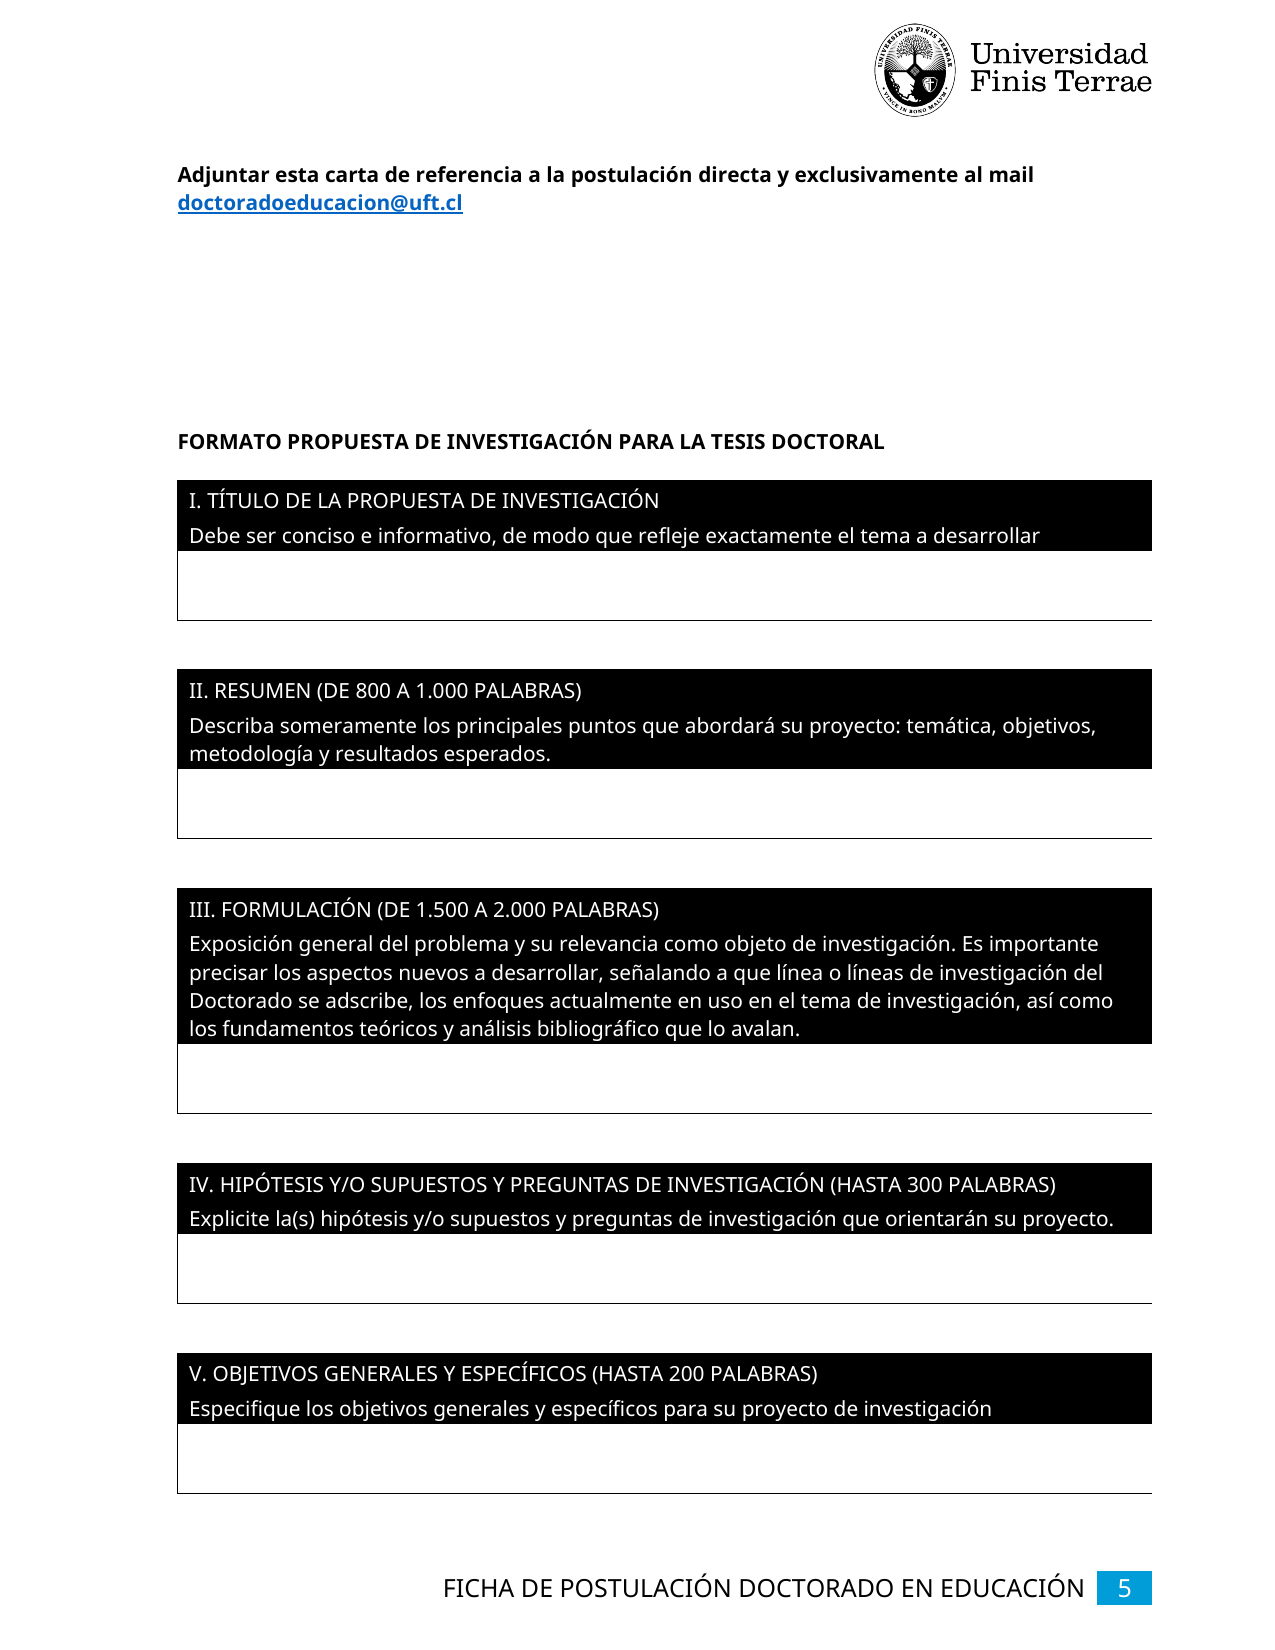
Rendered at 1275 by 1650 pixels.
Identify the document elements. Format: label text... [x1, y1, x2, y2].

table_header V. OBJETIVOS GENERALES Y ESPECÍFICOS (HASTA 200 PALABRAS) Especifique los objetivos generales y específicos para su proyecto de investigación [178, 1354, 1152, 1423]
table_header II. RESUMEN (DE 800 A 1.000 PALABRAS) Describa someramente los principales puntos que abordará su proyecto: temática, objetivos, metodología y resultados esperados. [178, 670, 1152, 768]
table_cell [178, 769, 1152, 838]
table_header III. FORMULACIÓN (DE 1.500 A 2.000 PALABRAS) Exposición general del problema y su relevancia como objeto de investigación. Es importante precisar los aspectos nuevos a desarrollar, señalando a que línea o líneas de investigación del Doctorado se adscribe, los enfoques actualmente en uso en el tema de investigación, así como los fundamentos teóricos y análisis bibliográfico que lo avalan. [178, 889, 1152, 1043]
table_cell [178, 551, 1152, 620]
text Adjuntar esta carta de referencia a la postulación directa y exclusivamente al mail doctoradoeducacion@uft.cl [177, 160, 1152, 217]
table_cell [178, 1234, 1152, 1303]
table_header I. TÍTULO DE LA PROPUESTA DE INVESTIGACIÓN Debe ser conciso e informativo, de modo que refleje exactamente el tema a desarrollar [178, 481, 1152, 550]
table_header IV. HIPÓTESIS Y/O SUPUESTOS Y PREGUNTAS DE INVESTIGACIÓN (HASTA 300 PALABRAS) Explicite la(s) hipótesis y/o supuestos y preguntas de investigación que orientarán su proyecto. [178, 1164, 1152, 1233]
table_cell [178, 1424, 1152, 1493]
text FORMATO PROPUESTA DE INVESTIGACIÓN PARA LA TESIS DOCTORAL [177, 427, 1053, 455]
picture [874, 23, 1152, 117]
table_cell [178, 1044, 1152, 1113]
